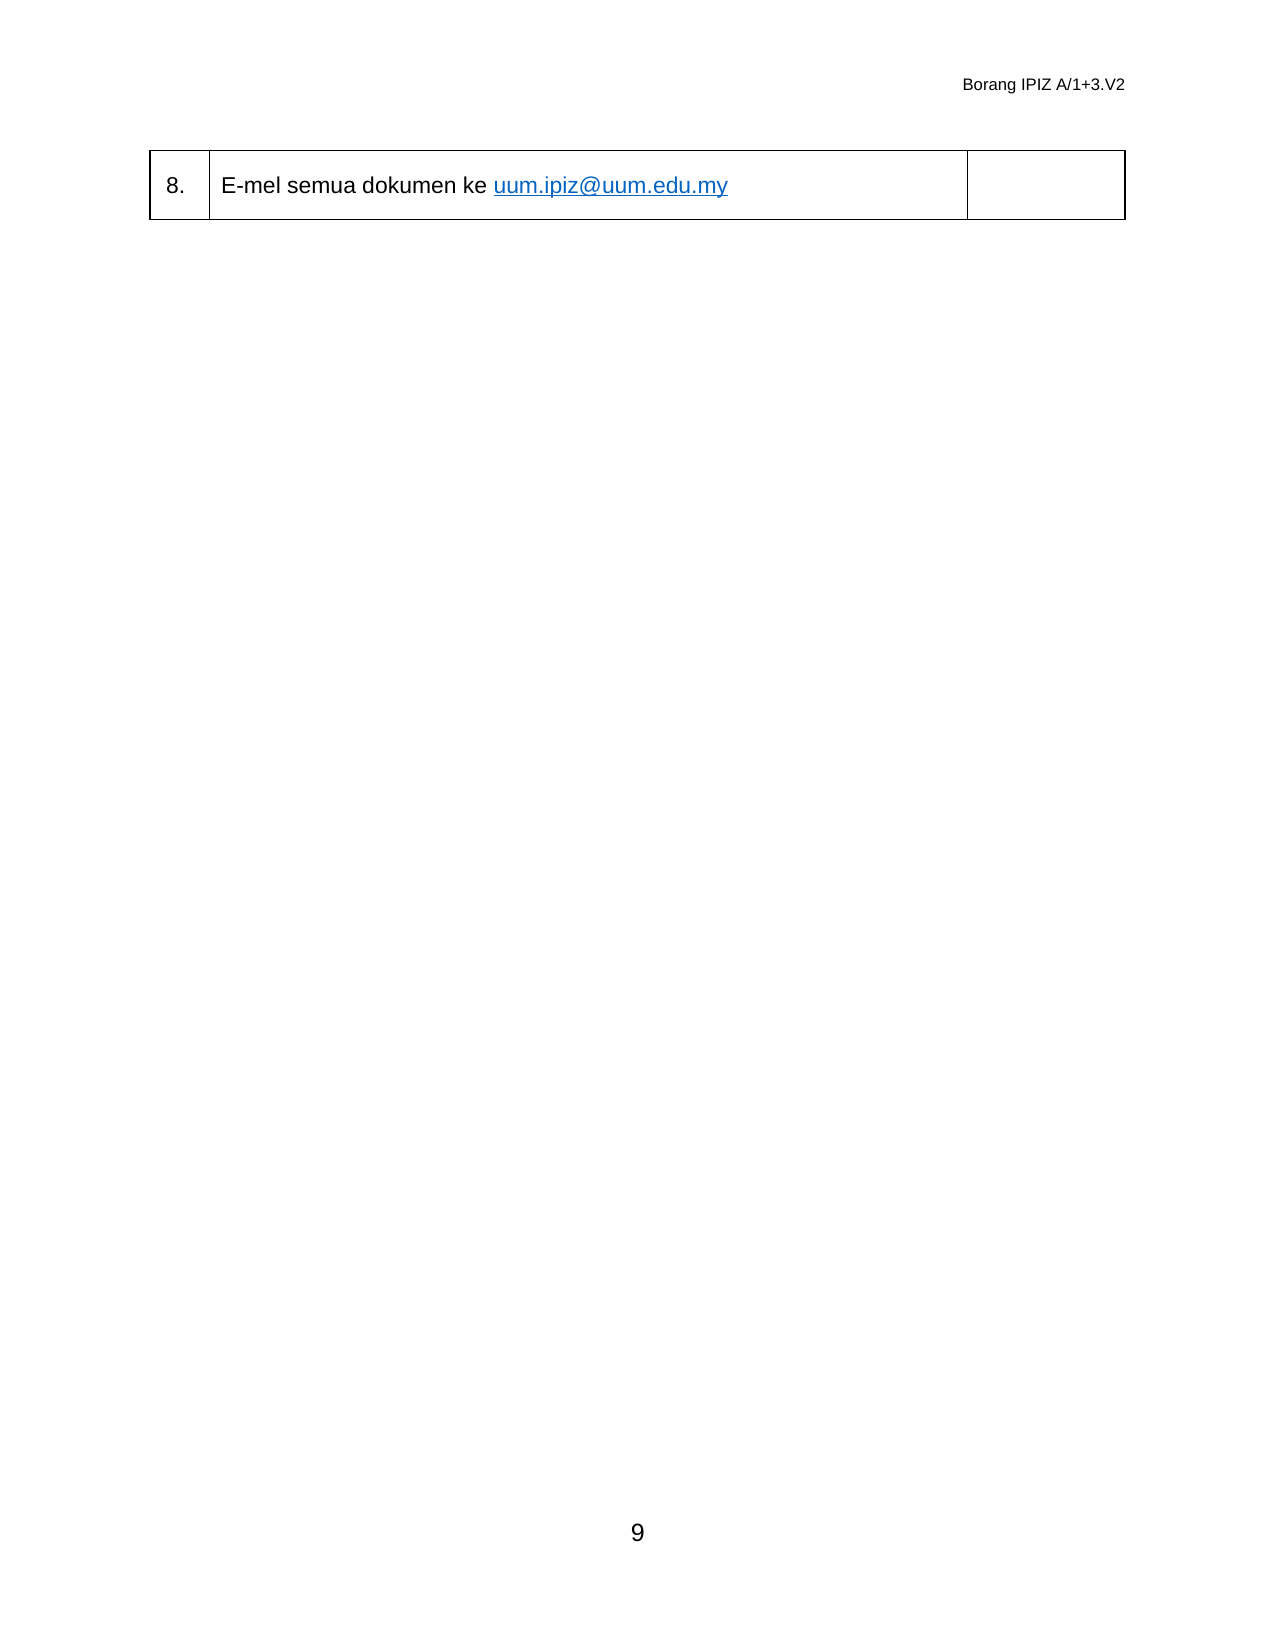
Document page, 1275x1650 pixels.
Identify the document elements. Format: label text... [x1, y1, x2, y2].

table_cell [968, 151, 1124, 219]
table_cell 8. [151, 151, 209, 219]
table_cell E-mel semua dokumen ke uum.ipiz@uum.edu.my [210, 151, 967, 219]
